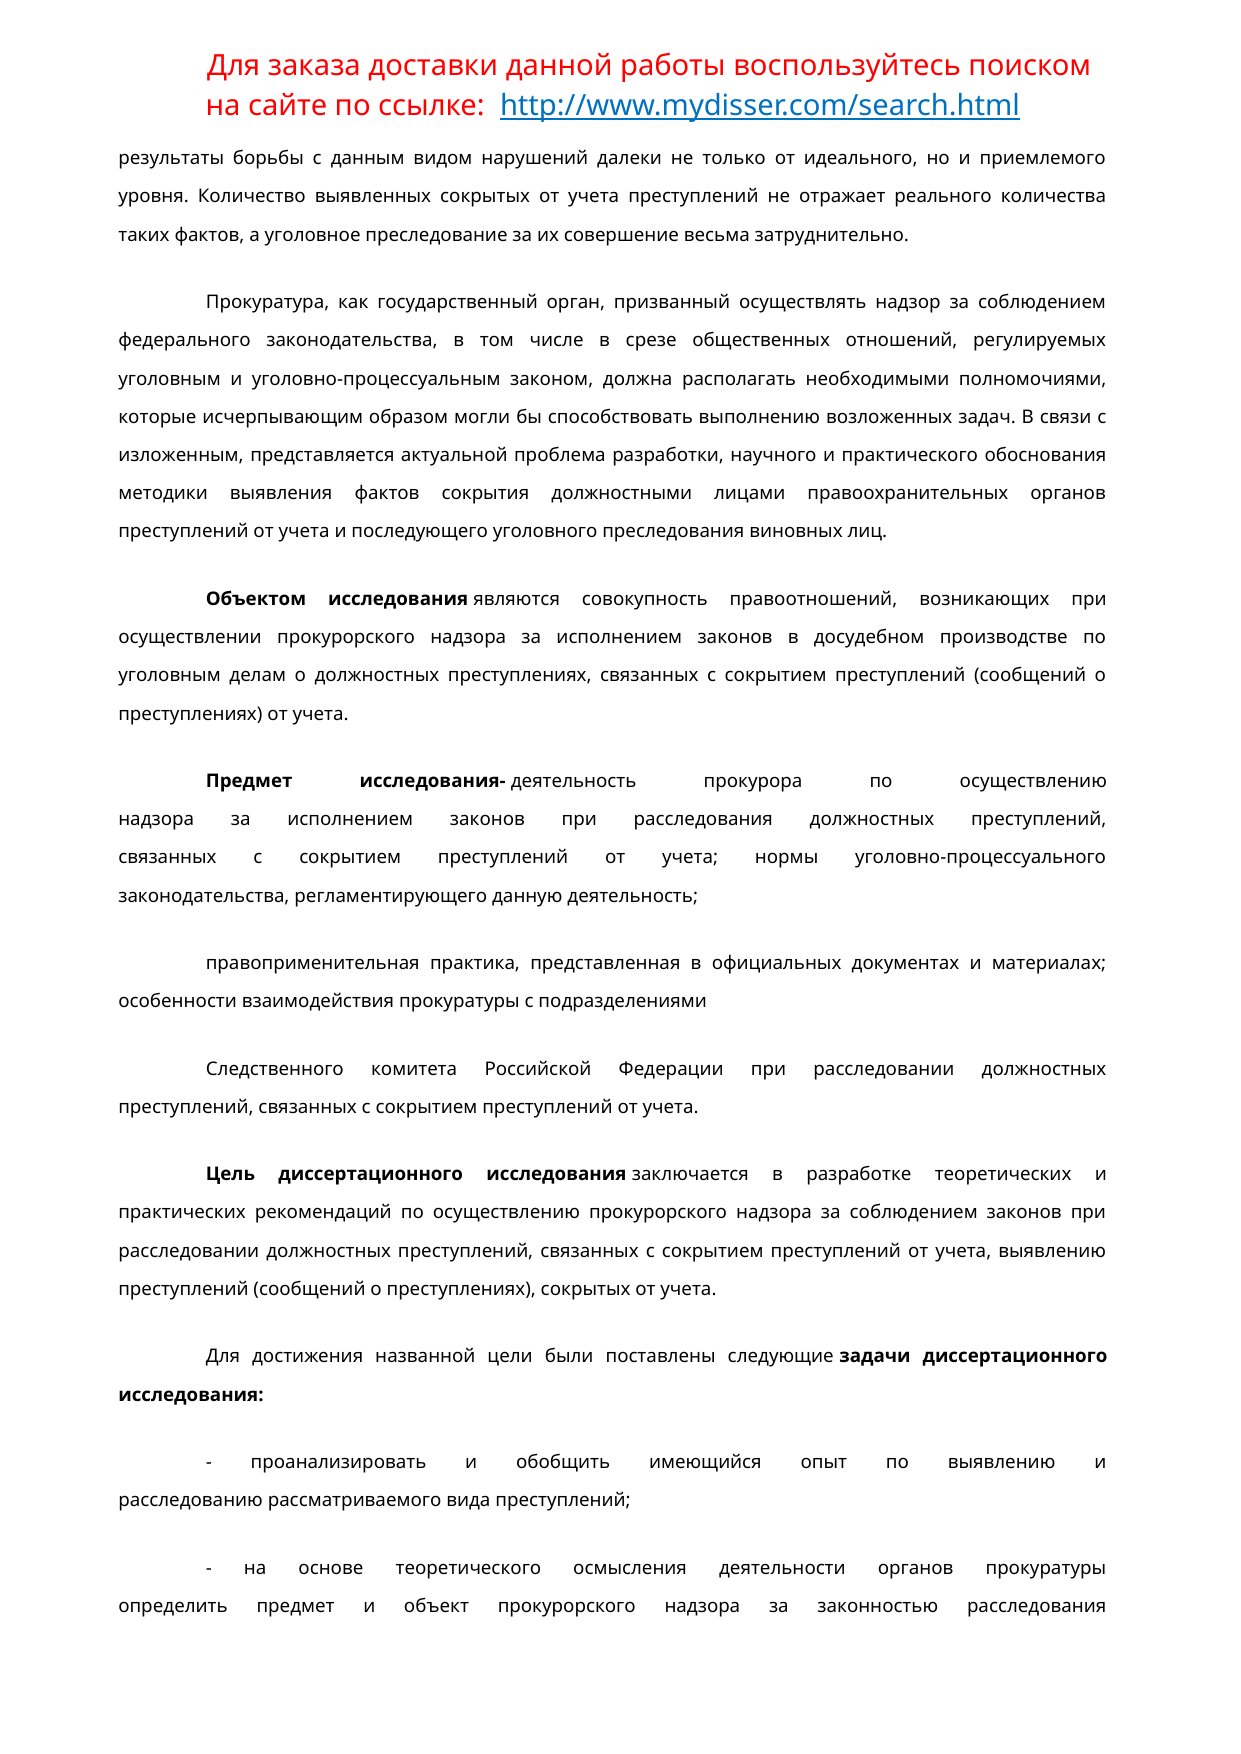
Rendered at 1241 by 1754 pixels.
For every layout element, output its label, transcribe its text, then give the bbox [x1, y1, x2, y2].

text Прокуратура, как государственный орган, призванный осуществлять надзор за соблюдением федерального законодательства, в том числе в срезе общественных отношений, регулируемых уголовным и уголовно-процессуальным законом, должна располагать необходимыми полномочиями, которые исчерпывающим образом могли бы способствовать выполнению возложенных задач. В связи с изложенным, представляется актуальной проблема разработки, научного и практического обоснования методики выявления фактов сокрытия должностными лицами правоохранительных органов преступлений от учета и последующего уголовного преследования виновных лиц. [118, 288, 1107, 543]
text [118, 144, 1107, 247]
text правоприменительная практика, представленная в официальных документах и материалах; особенности взаимодействия прокуратуры с подразделениями [118, 949, 1107, 1013]
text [118, 1554, 1107, 1618]
text Для достижения названной цели были поставлены следующие задачи диссертационного исследования: [118, 1343, 1107, 1406]
text Цель диссертационного исследования заключается в разработке теоретических и практических рекомендаций по осуществлению прокурорского надзора за соблюдением законов при расследовании должностных преступлений, связанных с сокрытием преступлений от учета, выявлению преступлений (сообщений о преступлениях), сокрытых от учета. [118, 1161, 1107, 1301]
text Предмет исследования- деятельность прокурора по осуществлению надзора за исполнением законов при расследования должностных преступлений, связанных с сокрытием преступлений от учета; нормы уголовно-процессуального законодательства, регламентирующего данную деятельность; [118, 767, 1107, 907]
text - проанализировать и обобщить имеющийся опыт по выявлению и расследованию рассматриваемого вида преступлений; [118, 1448, 1107, 1512]
text Объектом исследования являются совокупность правоотношений, возникающих при осуществлении прокурорского надзора за исполнением законов в досудебном производстве по уголовным делам о должностных преступлениях, связанных с сокрытием преступлений (сообщений о преступлениях) от учета. [118, 585, 1107, 725]
text Следственного комитета Российской Федерации при расследовании должностных преступлений, связанных с сокрытием преступлений от учета. [118, 1055, 1107, 1119]
